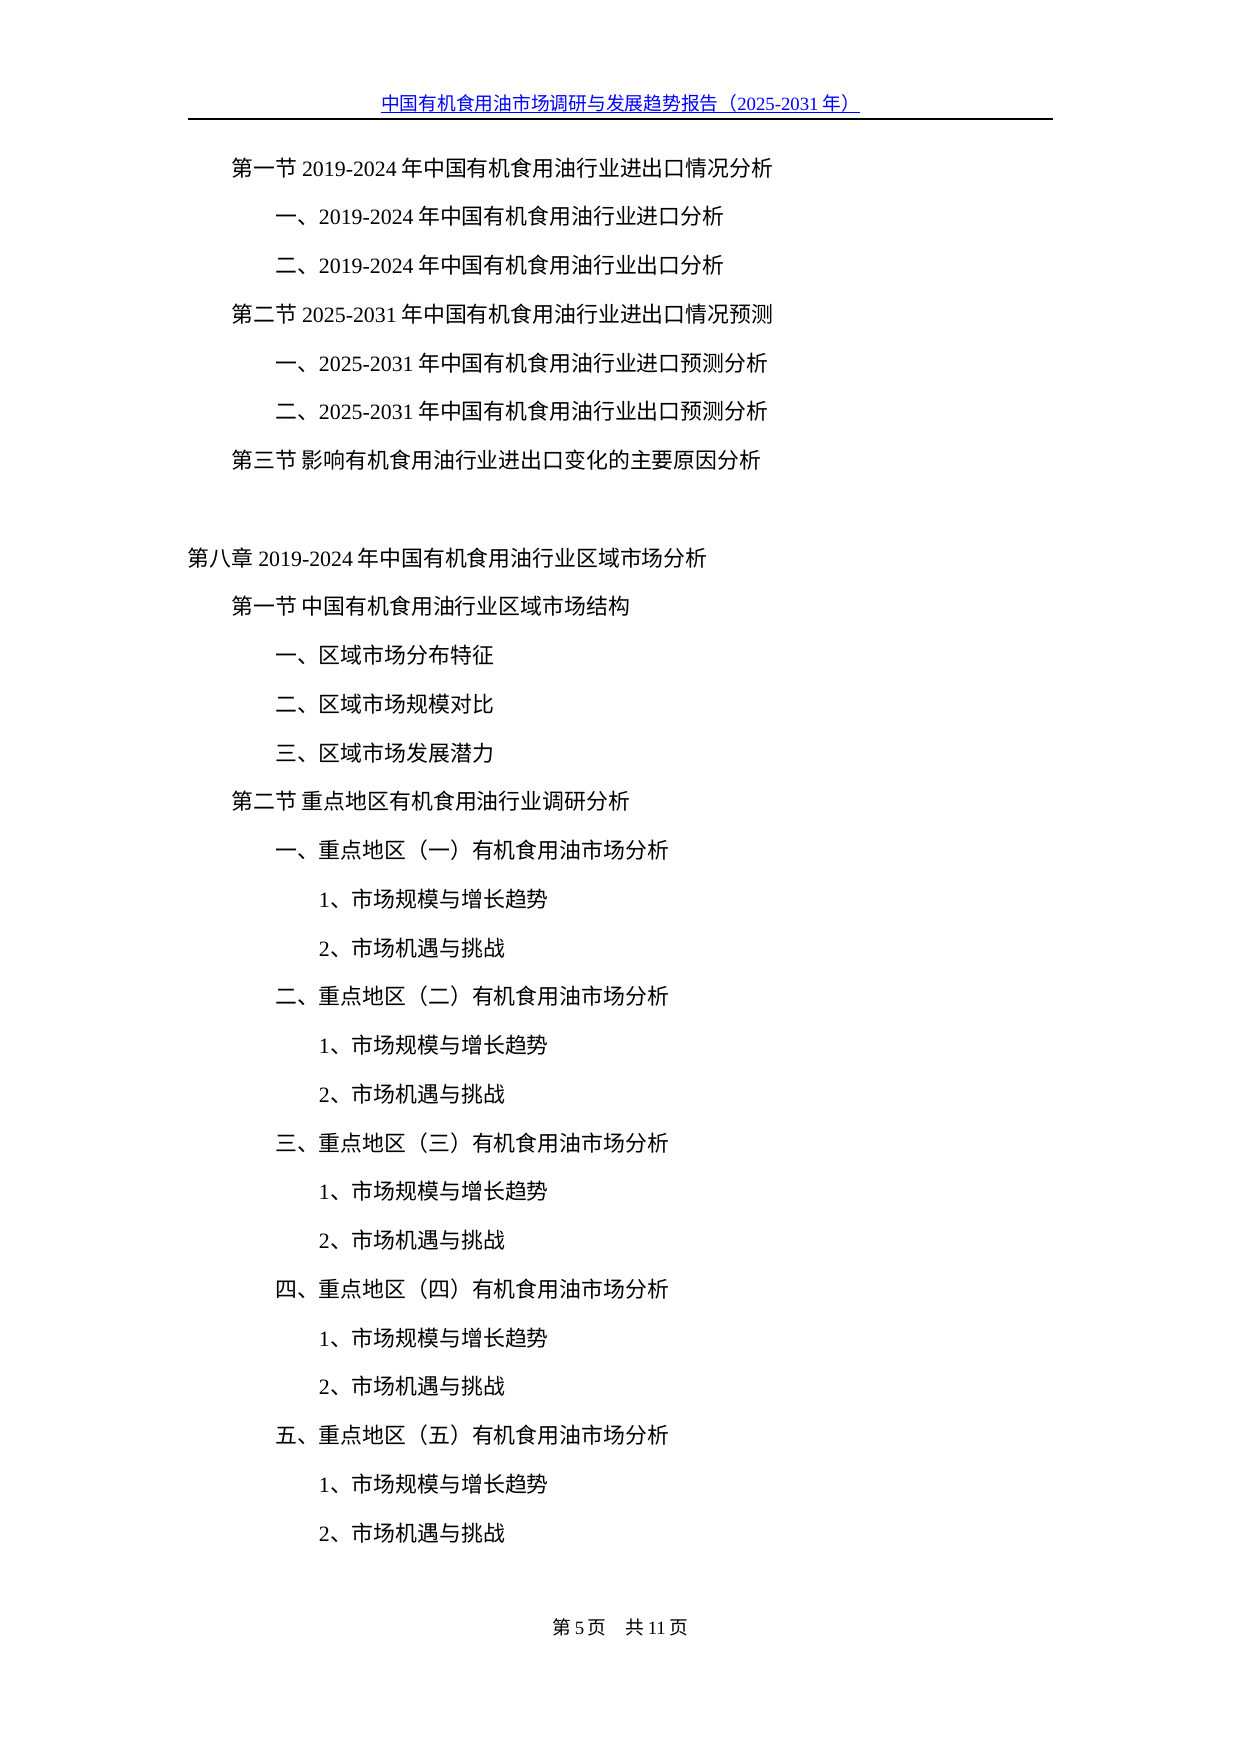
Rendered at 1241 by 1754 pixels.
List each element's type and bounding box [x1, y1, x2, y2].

text [187, 150, 1053, 1548]
